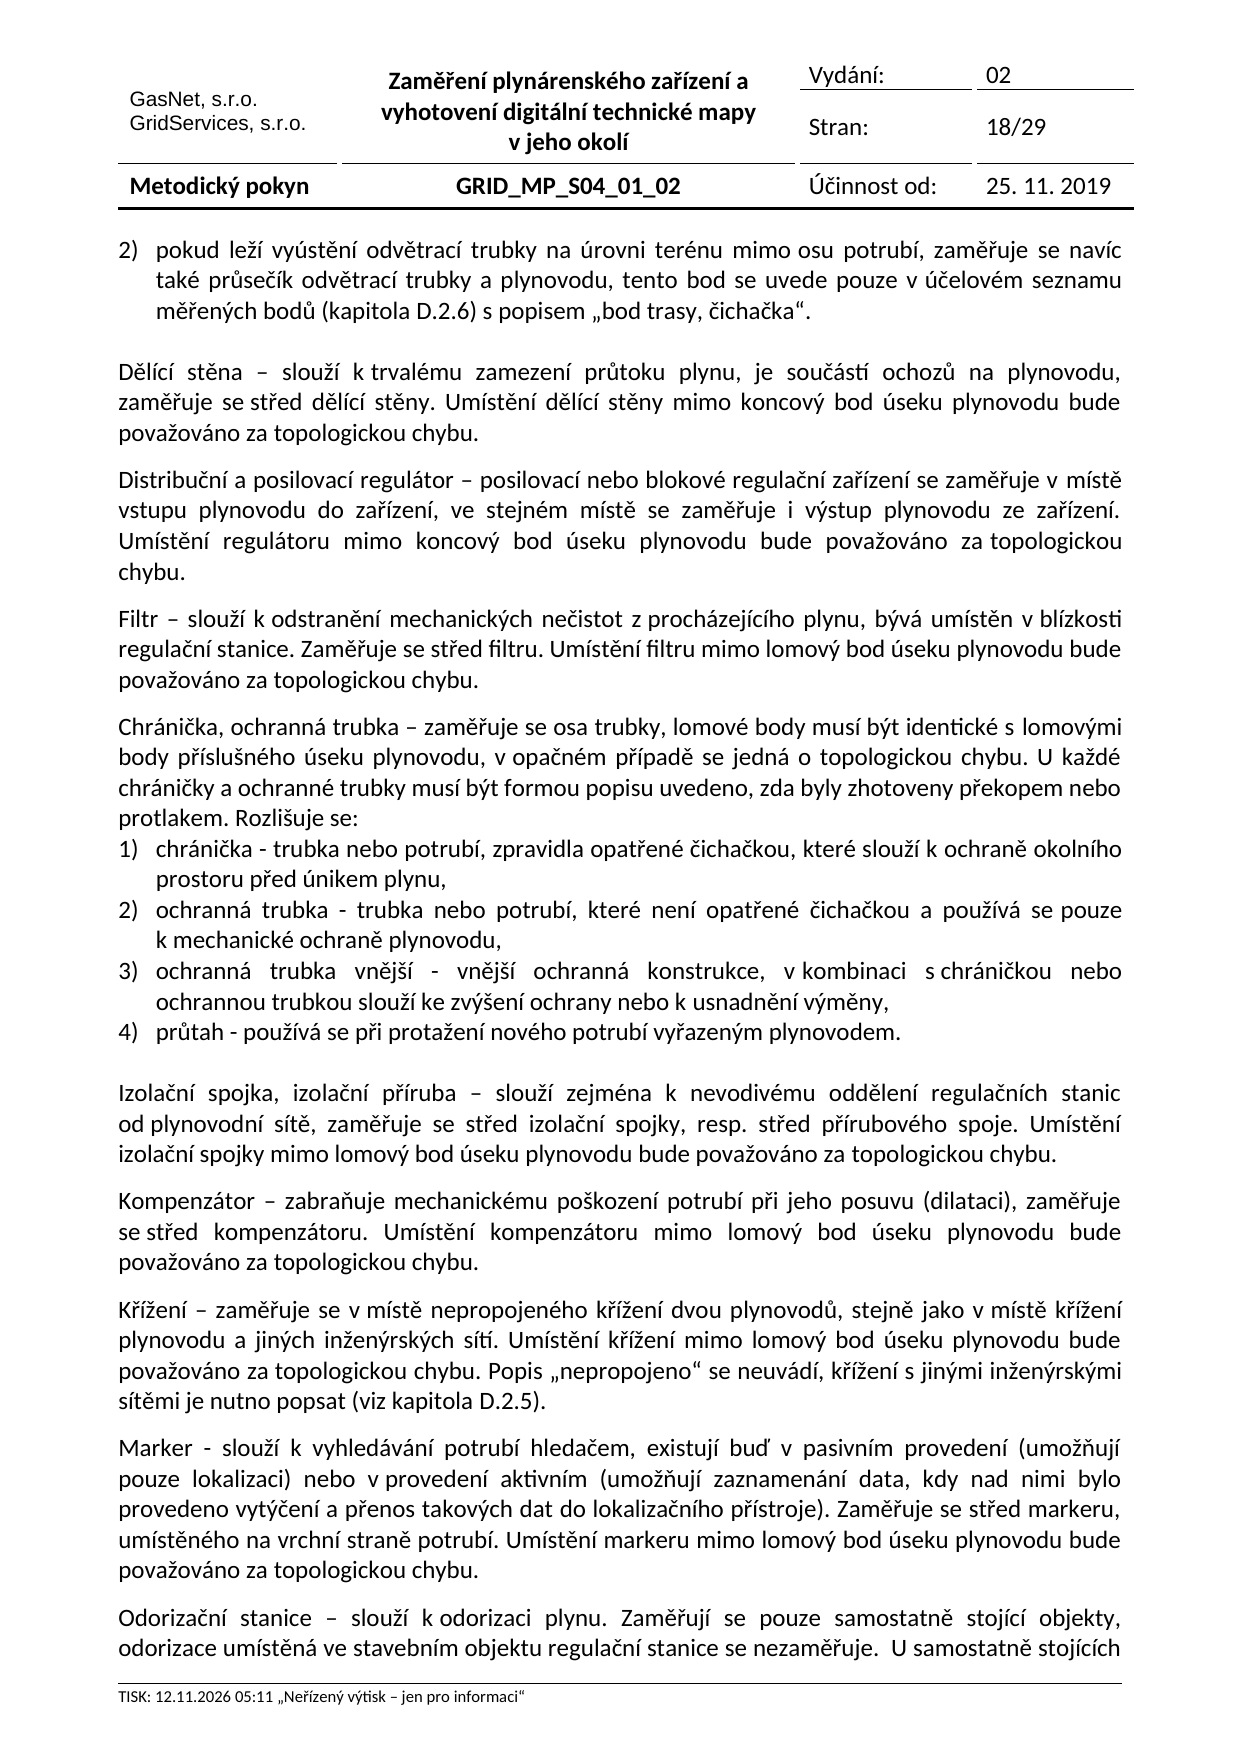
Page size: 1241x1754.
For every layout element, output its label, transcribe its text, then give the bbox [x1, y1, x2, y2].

text Dělící stěna – slouží k trvalému zamezení průtoku plynu, je součástí ochozů na plynovodu, zaměřuje se střed dělící stěny. Umístění dělící stěny mimo koncový bod úseku plynovodu bude považováno za topologickou chybu. [118, 356, 1122, 447]
text Kompenzátor – zabraňuje mechanickému poškození potrubí při jeho posuvu (dilataci), zaměřuje se střed kompenzátoru. Umístění kompenzátoru mimo lomový bod úseku plynovodu bude považováno za topologickou chybu. [118, 1186, 1122, 1277]
text ochranná trubka vnější - vnější ochranná konstrukce, v kombinaci s chráničkou nebo ochrannou trubkou slouží ke zvýšení ochrany nebo k usnadnění výměny, [118, 955, 1122, 1016]
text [118, 1602, 1122, 1663]
text Filtr – slouží k odstranění mechanických nečistot z procházejícího plynu, bývá umístěn v blízkosti regulační stanice. Zaměřuje se střed filtru. Umístění filtru mimo lomový bod úseku plynovodu bude považováno za topologickou chybu. [118, 603, 1122, 694]
text Marker - slouží k vyhledávání potrubí hledačem, existují buď v pasivním provedení (umožňují pouze lokalizaci) nebo v provedení aktivním (umožňují zaznamenání data, kdy nad nimi bylo provedeno vytýčení a přenos takových dat do lokalizačního přístroje). Zaměřuje se střed markeru, umístěného na vrchní straně potrubí. Umístění markeru mimo lomový bod úseku plynovodu bude považováno za topologickou chybu. [118, 1432, 1122, 1585]
text Chránička, ochranná trubka – zaměřuje se osa trubky, lomové body musí být identické s lomovými body příslušného úseku plynovodu, v opačném případě se jedná o topologickou chybu. U každé chráničky a ochranné trubky musí být formou popisu uvedeno, zda byly zhotoveny překopem nebo protlakem. Rozlišuje se: [118, 711, 1122, 833]
text Křížení – zaměřuje se v místě nepropojeného křížení dvou plynovodů, stejně jako v místě křížení plynovodu a jiných inženýrských sítí. Umístění křížení mimo lomový bod úseku plynovodu bude považováno za topologickou chybu. Popis „nepropojeno“ se neuvádí, křížení s jinými inženýrskými sítěmi je nutno popsat (viz kapitola D.2.5). [118, 1294, 1122, 1416]
text ochranná trubka - trubka nebo potrubí, které není opatřené čichačkou a používá se pouze k mechanické ochraně plynovodu, [118, 894, 1122, 955]
text Izolační spojka, izolační příruba – slouží zejména k nevodivému oddělení regulačních stanic od plynovodní sítě, zaměřuje se střed izolační spojky, resp. střed přírubového spoje. Umístění izolační spojky mimo lomový bod úseku plynovodu bude považováno za topologickou chybu. [118, 1077, 1122, 1169]
text průtah - používá se při protažení nového potrubí vyřazeným plynovodem. [118, 1016, 1122, 1047]
list chránička - trubka nebo potrubí, zpravidla opatřené čichačkou, které slouží k ochraně okolního prostoru před únikem plynu, [118, 833, 1122, 894]
text pokud leží vyústění odvětrací trubky na úrovni terénu mimo osu potrubí, zaměřuje se navíc také průsečík odvětrací trubky a plynovodu, tento bod se uvede pouze v účelovém seznamu měřených bodů (kapitola D.2.6) s popisem „bod trasy, čichačka“. [118, 234, 1122, 325]
text Distribuční a posilovací regulátor – posilovací nebo blokové regulační zařízení se zaměřuje v místě vstupu plynovodu do zařízení, ve stejném místě se zaměřuje i výstup plynovodu ze zařízení. Umístění regulátoru mimo koncový bod úseku plynovodu bude považováno za topologickou chybu. [118, 464, 1122, 586]
